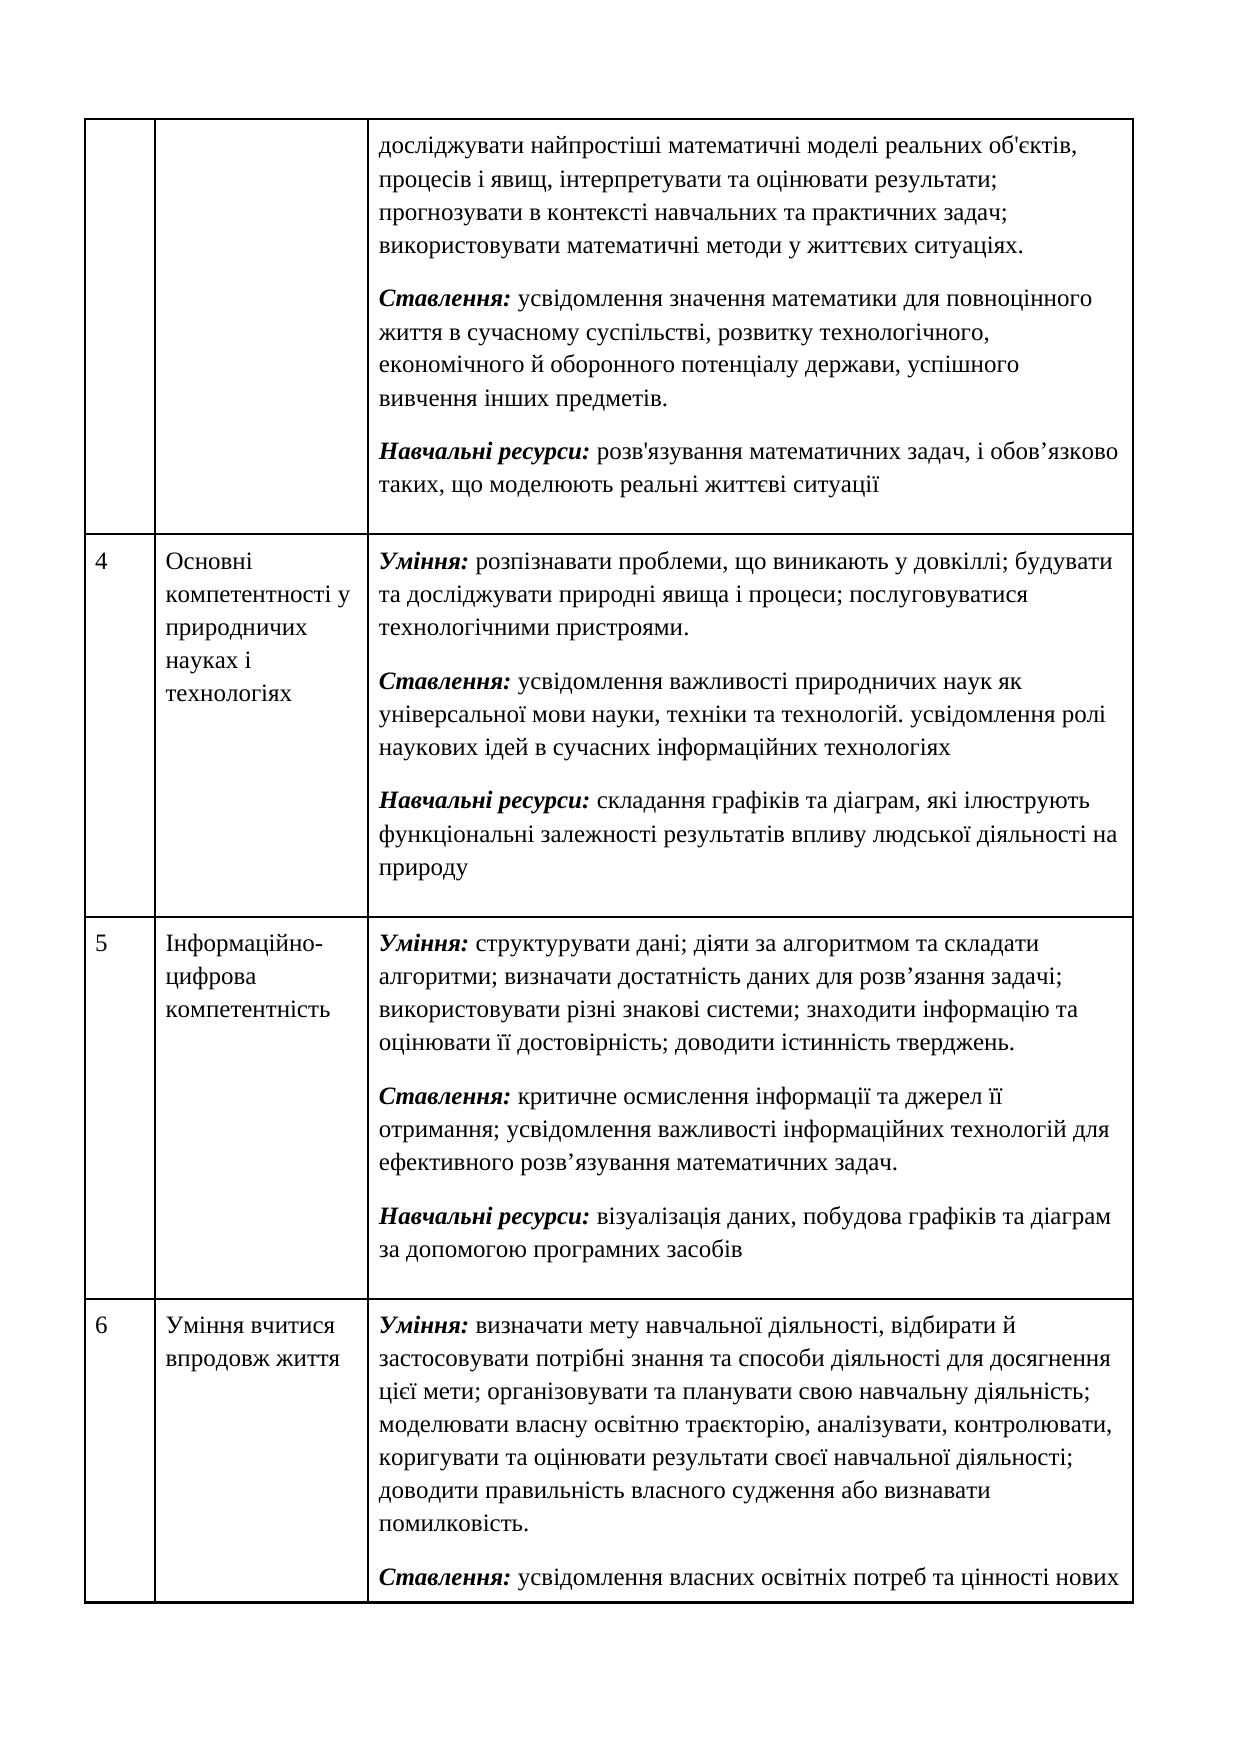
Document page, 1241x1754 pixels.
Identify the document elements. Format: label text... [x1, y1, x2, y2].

table_cell Уміння: розпізнавати проблеми, що виникають у довкіллі; будувати та досліджувати природні явища і процеси; послуговуватися технологічними пристроями. Ставлення: усвідомлення важливості природничих наук як універсальної мови науки, техніки та технологій. усвідомлення ролі наукових ідей в сучасних інформаційних технологіях Навчальні ресурси: складання графіків та діаграм, які ілюструють функціональні залежності результатів впливу людської діяльності на природу [369, 535, 1132, 916]
table_cell 5 [86, 918, 154, 1298]
table_cell 3 [86, 120, 154, 533]
table_cell 4 [86, 535, 154, 916]
table_cell Основні компетентності у природничих науках і технологіях [156, 535, 367, 916]
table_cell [369, 1300, 1132, 1601]
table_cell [156, 120, 367, 533]
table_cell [156, 1300, 367, 1601]
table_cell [369, 120, 1132, 533]
table_cell Інформаційно-цифрова компетентність [156, 918, 367, 1298]
table_cell Уміння: структурувати дані; діяти за алгоритмом та складати алгоритми; визначати достатність даних для розв’язання задачі; використовувати різні знакові системи; знаходити інформацію та оцінювати її достовірність; доводити істинність тверджень. Ставлення: критичне осмислення інформації та джерел її отримання; усвідомлення важливості інформаційних технологій для ефективного розв’язування математичних задач. Навчальні ресурси: візуалізація даних, побудова графіків та діаграм за допомогою програмних засобів [369, 918, 1132, 1298]
table_cell 6 [86, 1300, 154, 1601]
